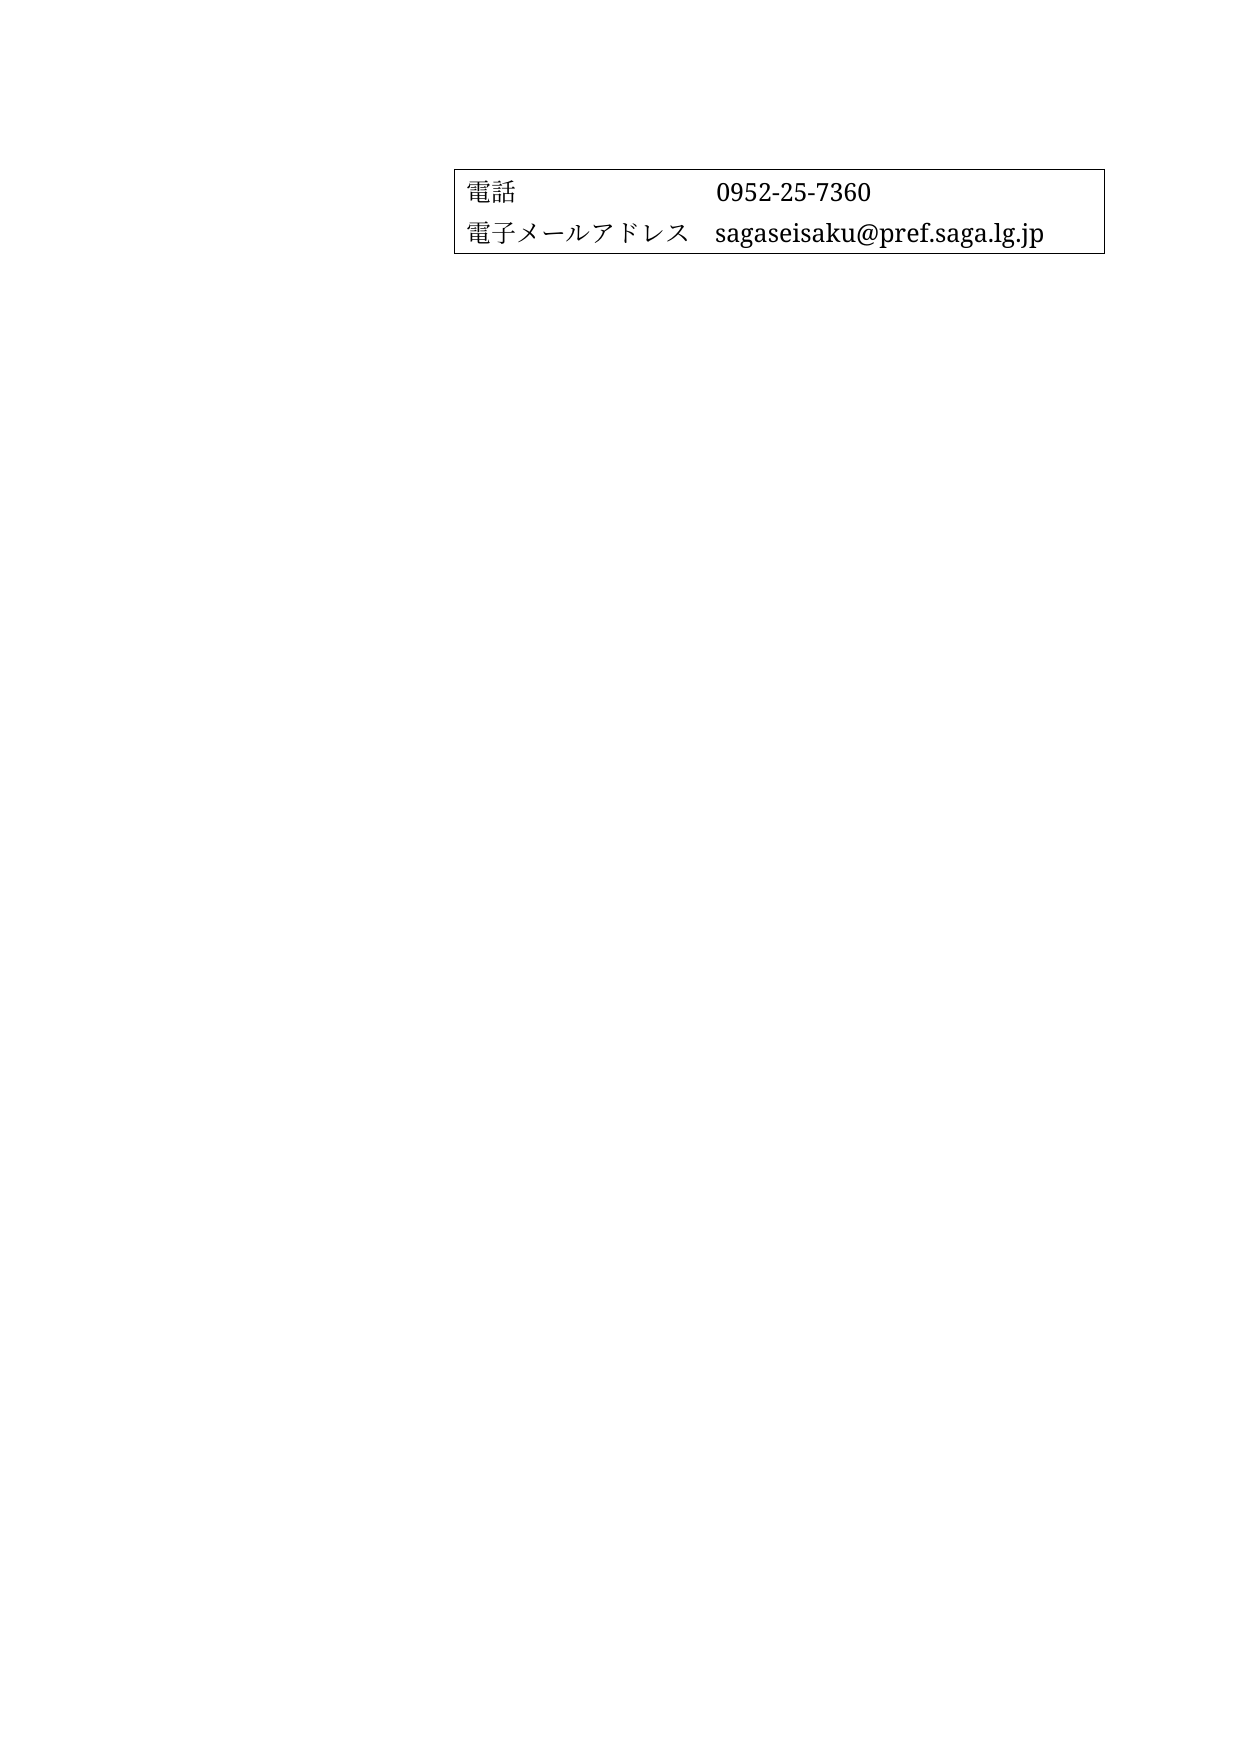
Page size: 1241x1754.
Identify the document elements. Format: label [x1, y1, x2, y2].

table_header [455, 170, 1104, 253]
